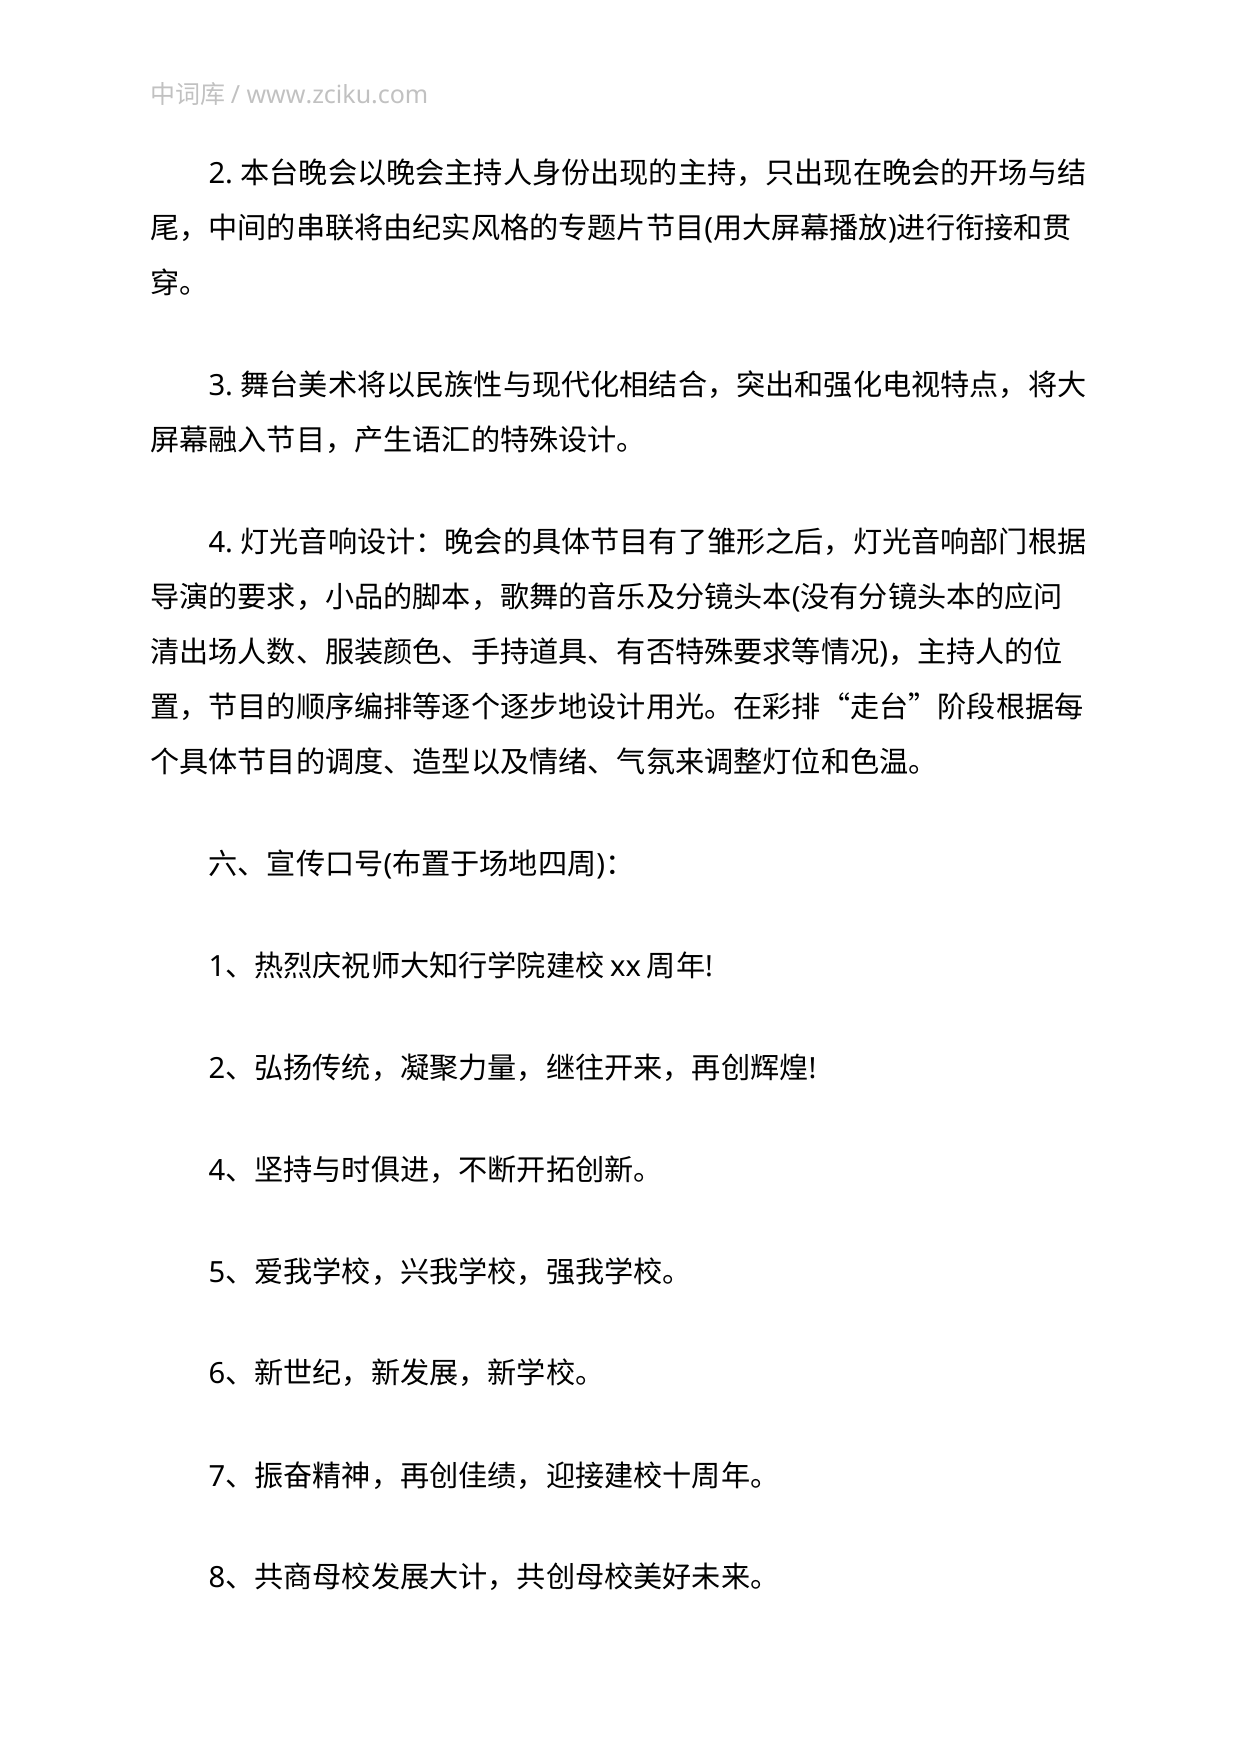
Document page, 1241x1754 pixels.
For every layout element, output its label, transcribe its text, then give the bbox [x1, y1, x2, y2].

text 3. 舞台美术将以民族性与现代化相结合，突出和强化电视特点，将大屏幕融入节目，产生语汇的特殊设计。 [150, 362, 1090, 459]
text 8、共商母校发展大计，共创母校美好未来。 [150, 1554, 1090, 1596]
text 7、振奋精神，再创佳绩，迎接建校十周年。 [150, 1452, 1090, 1494]
text 4. 灯光音响设计：晚会的具体节目有了雏形之后，灯光音响部门根据导演的要求，小品的脚本，歌舞的音乐及分镜头本(没有分镜头本的应问清出场人数、服装颜色、手持道具、有否特殊要求等情况)，主持人的位置，节目的顺序编排等逐个逐步地设计用光。在彩排“走台”阶段根据每个具体节目的调度、造型以及情绪、气氛来调整灯位和色温。 [150, 518, 1090, 781]
text 1、热烈庆祝师大知行学院建校xx周年! [150, 942, 1090, 984]
text 2. 本台晚会以晚会主持人身份出现的主持，只出现在晚会的开场与结尾，中间的串联将由纪实风格的专题片节目(用大屏幕播放)进行衔接和贯穿。 [150, 150, 1090, 302]
text 六、宣传口号(布置于场地四周)： [150, 840, 1090, 883]
text 4、坚持与时俱进，不断开拓创新。 [150, 1146, 1090, 1188]
text 6、新世纪，新发展，新学校。 [150, 1350, 1090, 1392]
text 2、弘扬传统，凝聚力量，继往开来，再创辉煌! [150, 1044, 1090, 1087]
text 5、爱我学校，兴我学校，强我学校。 [150, 1248, 1090, 1291]
